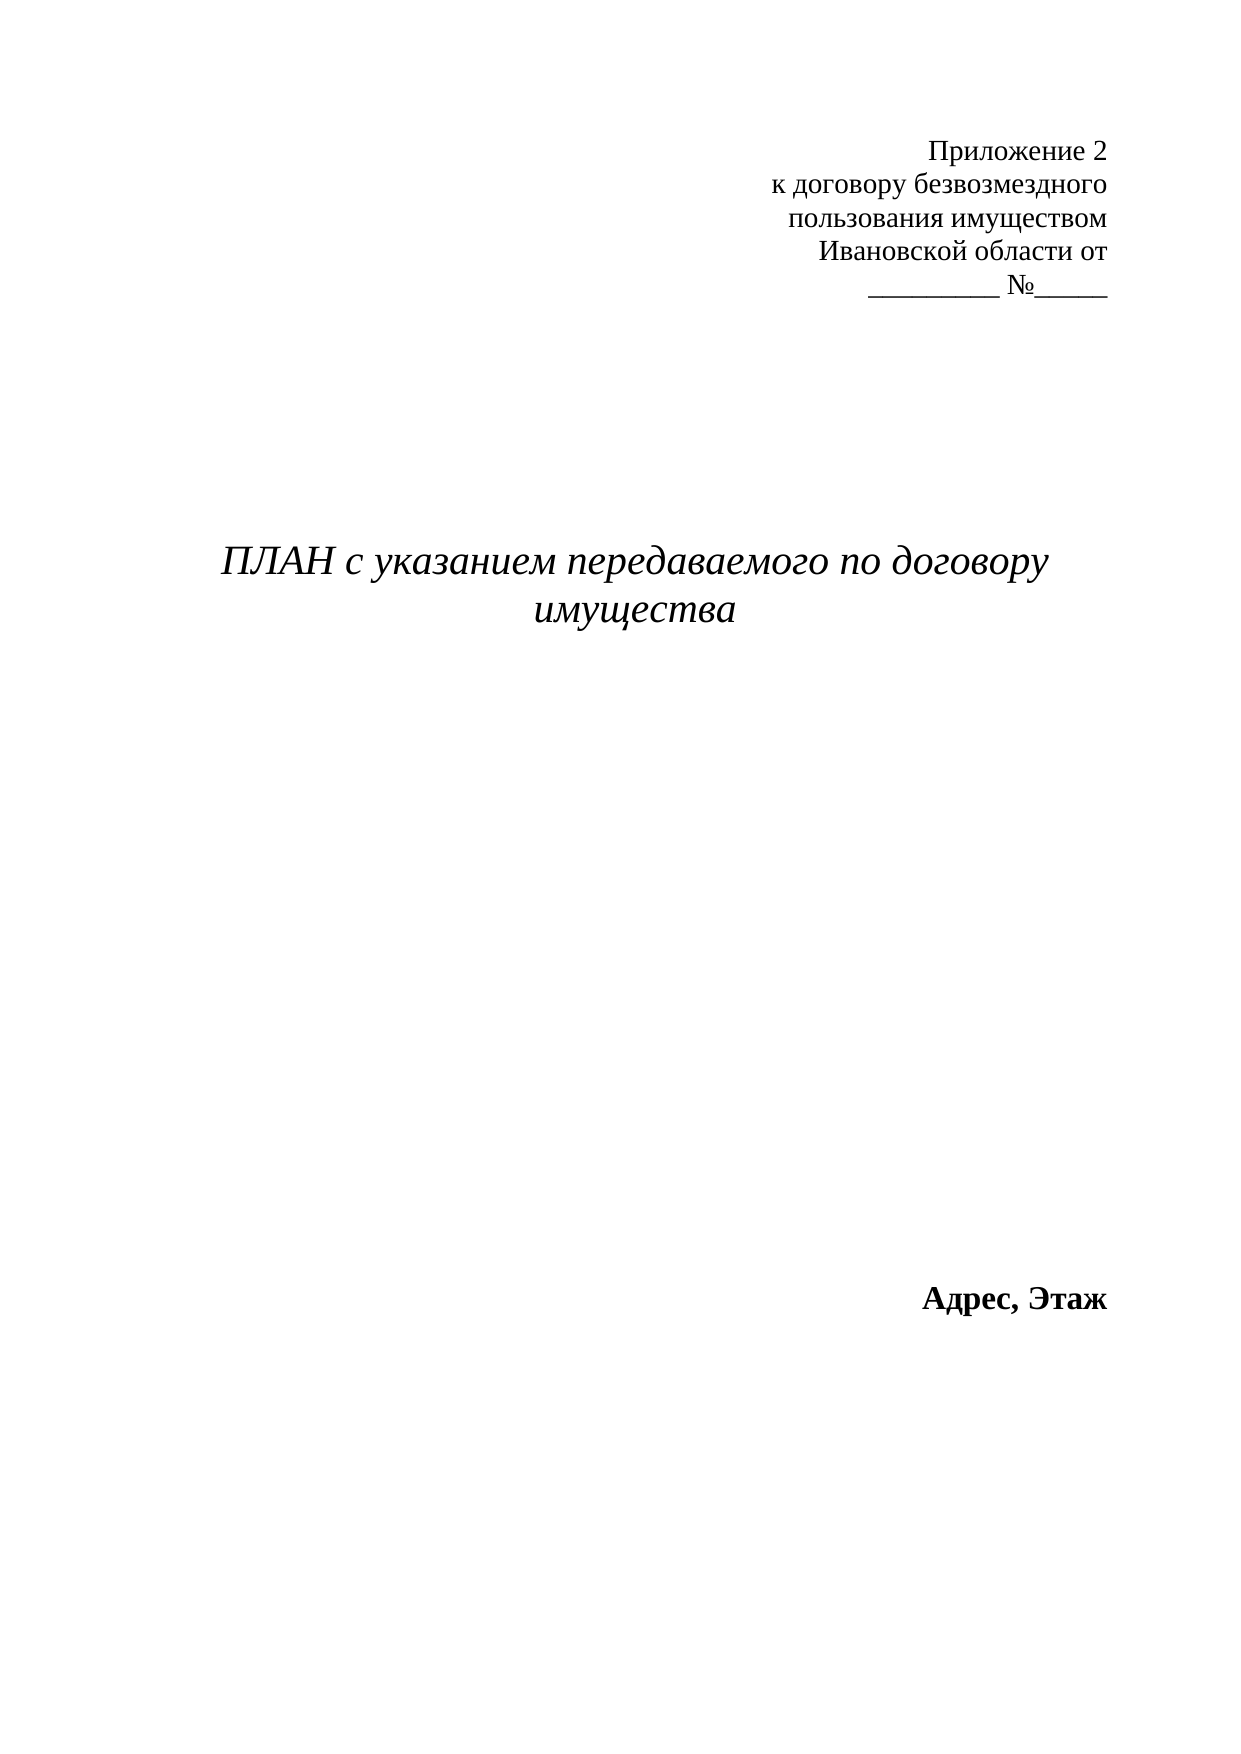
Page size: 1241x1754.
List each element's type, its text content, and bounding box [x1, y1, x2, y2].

text Приложение 2 [162, 133, 1107, 166]
text к договору безвозмездного пользования имуществом Ивановской области от _________ №_____ [752, 166, 1107, 300]
text ПЛАН с указанием передаваемого по договору имущества [162, 535, 1107, 631]
text Адрес, Этаж [162, 1278, 1107, 1317]
